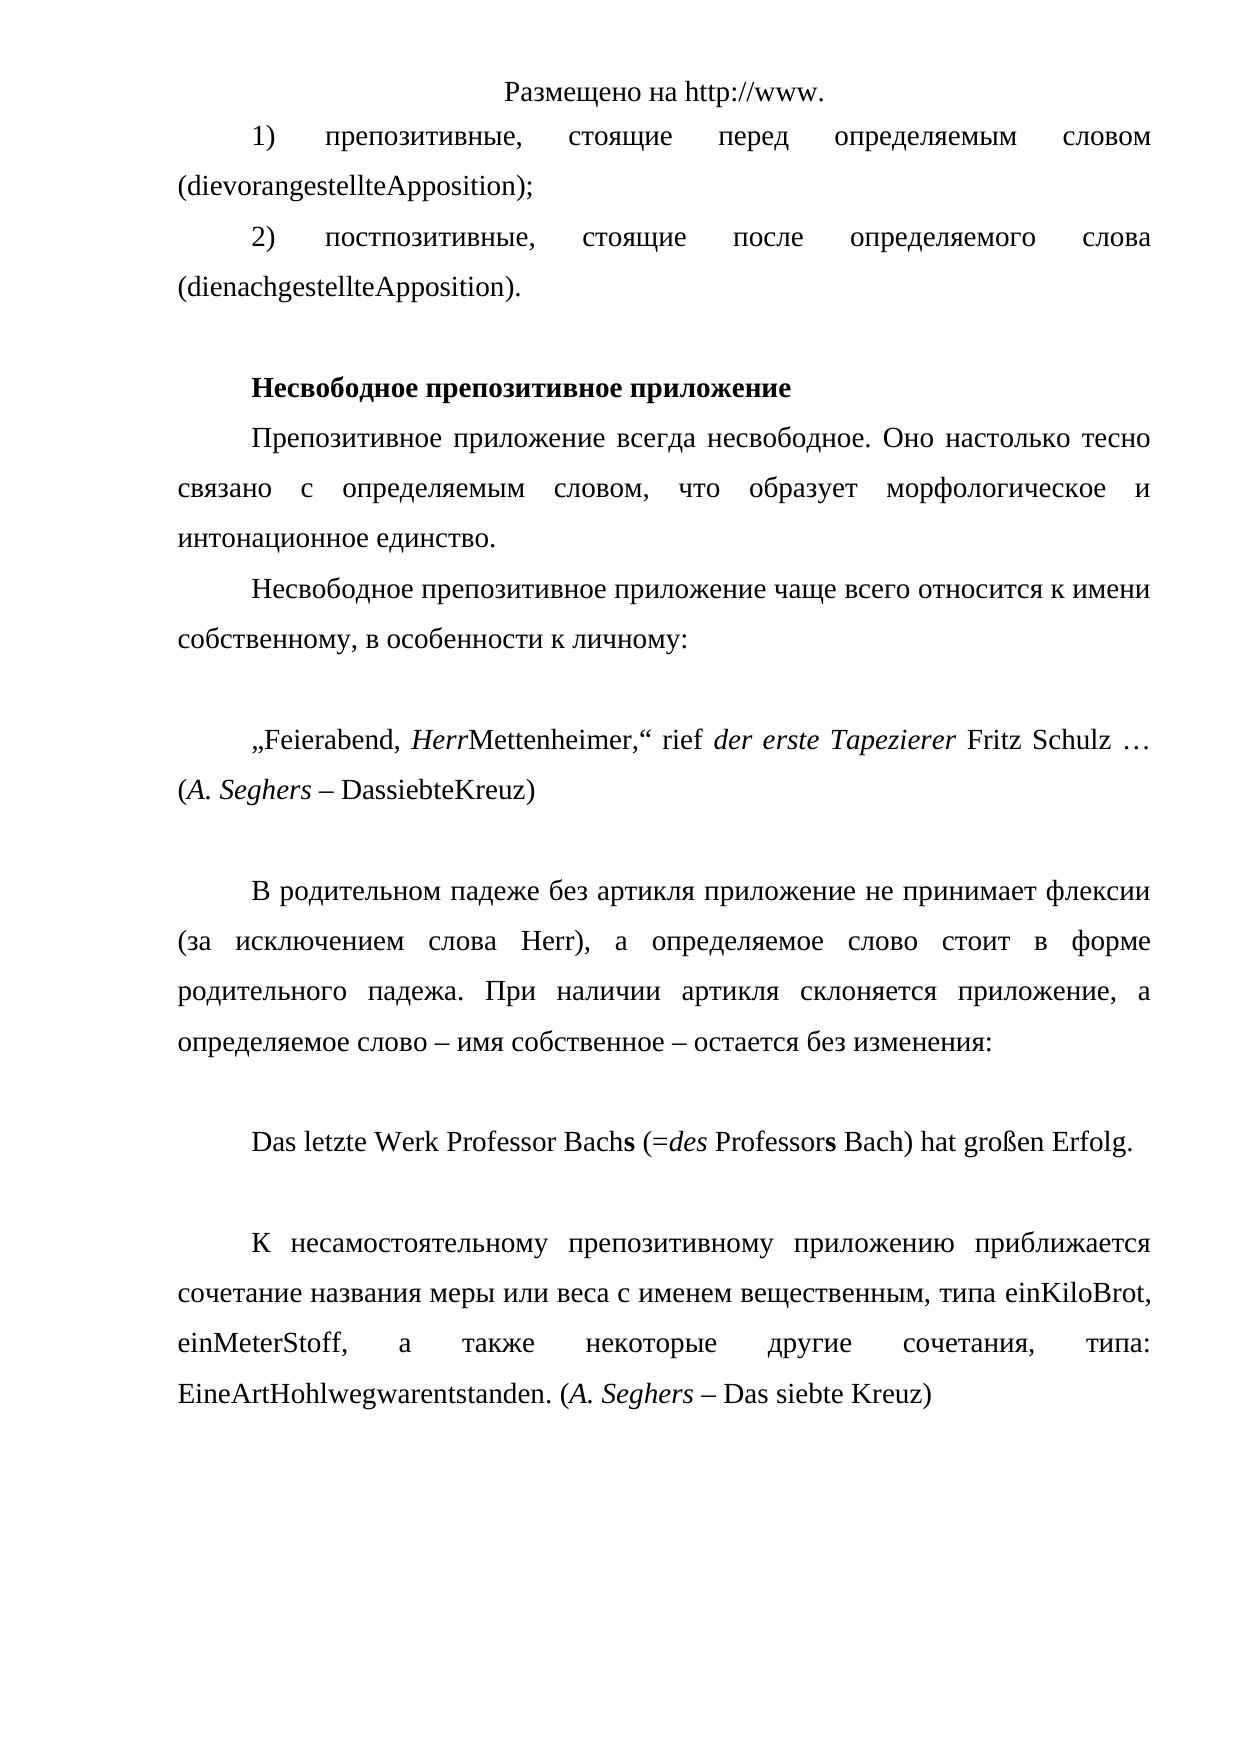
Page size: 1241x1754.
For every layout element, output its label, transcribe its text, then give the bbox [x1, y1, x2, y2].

text Несвободное препозитивное приложение чаще всего относится к имени собственному, в особенности к личному: [177, 571, 1152, 655]
list препозитивные, стоящие перед определяемым словом (dievorangestellteApposition); [177, 118, 1152, 202]
text Несвободное препозитивное приложение [177, 370, 1152, 403]
text „Feierabend, HerrMettenheimer,“ rief der erste Tapezierer Fritz Schulz … (A. Seghers – DassiebteKreuz) [177, 722, 1152, 806]
text В родительном падеже без артикля приложение не принимает флексии (за исключением слова Herr), а определяемое слово стоит в форме родительного падежа. При наличии артикля склоняется приложение, а определяемое слово – имя собственное – остается без изменения: [177, 873, 1152, 1057]
text Das letzte Werk Professor Bachs (=des Professors Bach) hat großen Erfolg. [177, 1124, 1152, 1158]
list постпозитивные, стоящие после определяемого слова (dienachgestellteApposition). [177, 219, 1152, 303]
text Препозитивное приложение всегда несвободное. Оно настолько тесно связано с определяемым словом, что образует морфологическое и интонационное единство. [177, 420, 1152, 554]
text К несамостоятельному препозитивному приложению приближается сочетание названия меры или веса с именем вещественным, типа einKiloBrot, einMeterStoff, а также некоторые другие сочетания, типа: EineArtHohlwegwarentstanden. (A. Seghers – Das siebte Kreuz) [177, 1225, 1152, 1409]
